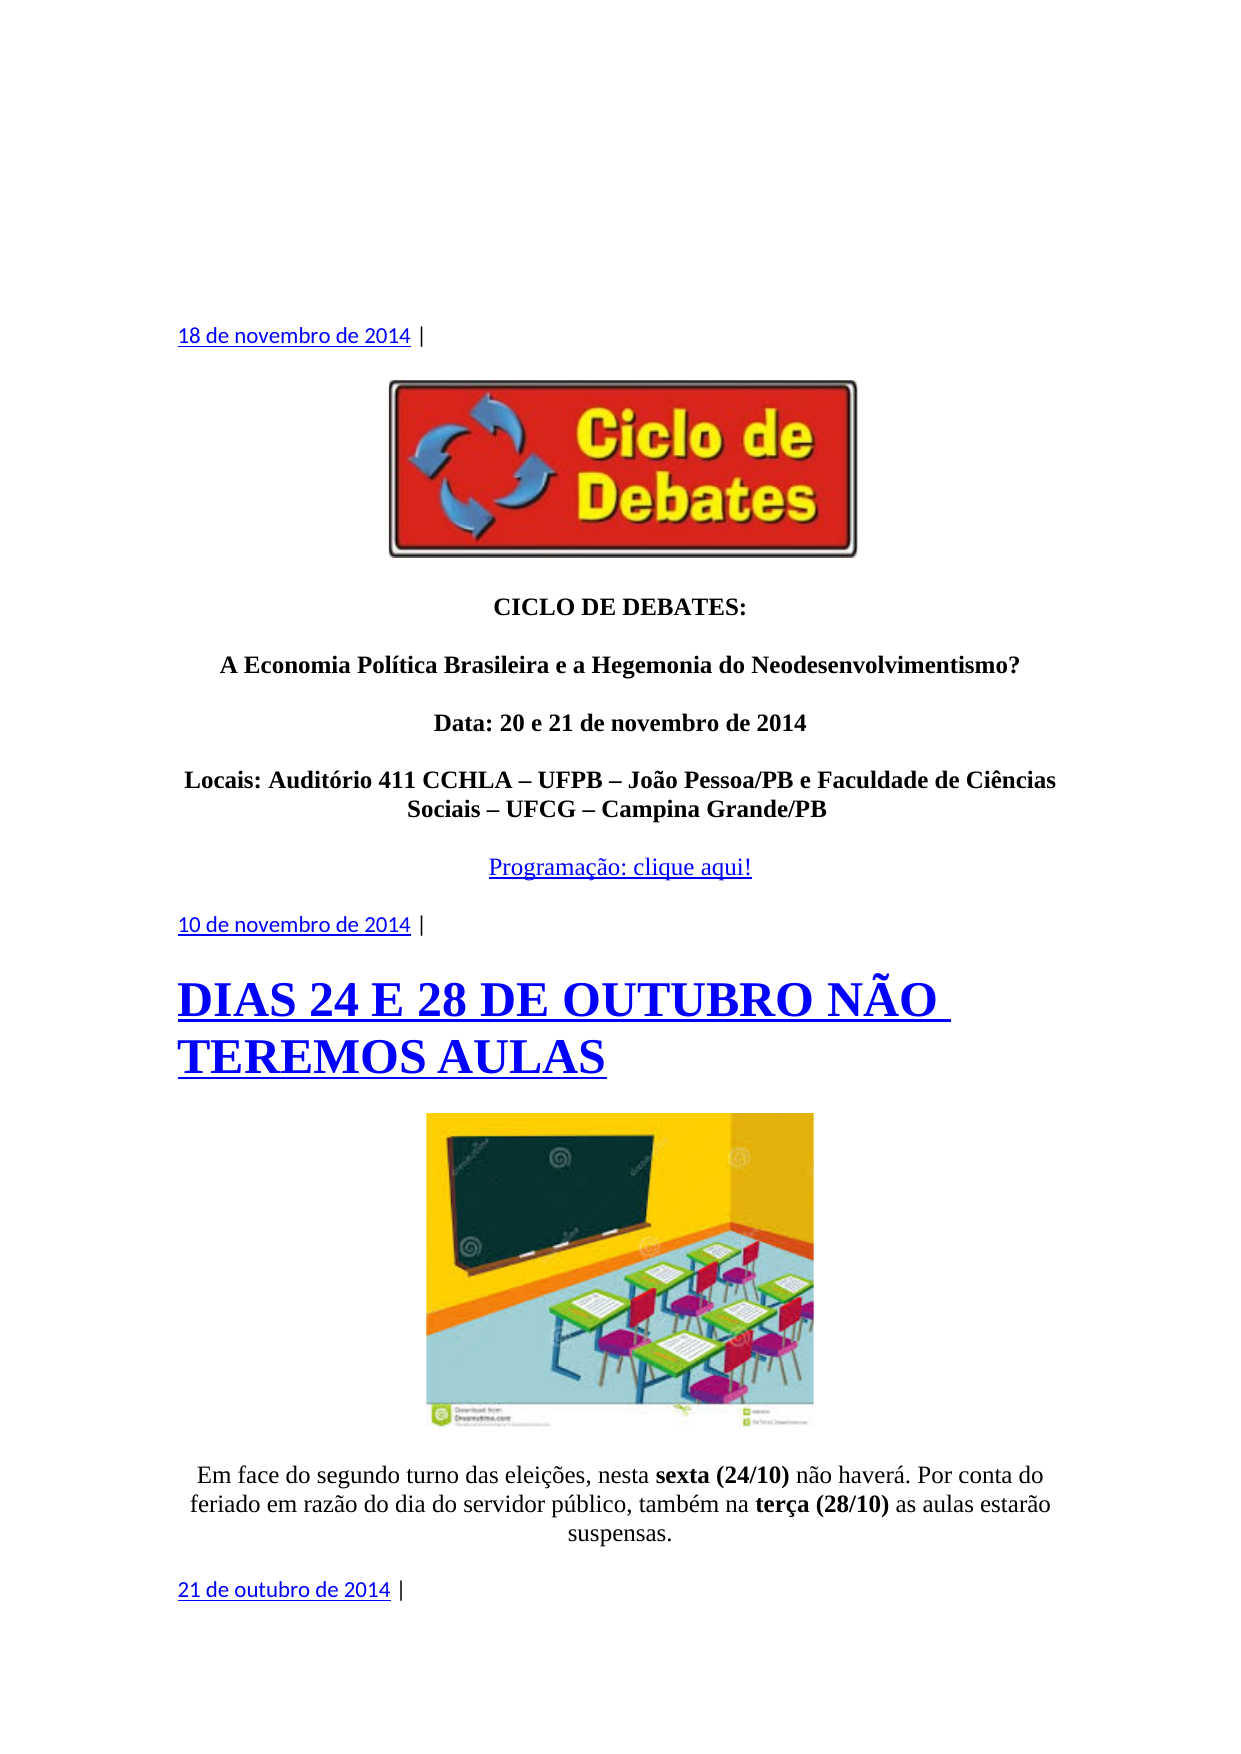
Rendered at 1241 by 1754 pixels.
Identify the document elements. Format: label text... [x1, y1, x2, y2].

text 10 de novembro de 2014 | [177, 910, 1063, 938]
text 18 de novembro de 2014 | [177, 321, 1063, 349]
picture [426, 1113, 814, 1431]
text 21 de outubro de 2014 | [177, 1576, 1063, 1603]
text CICLO DE DEBATES: [177, 592, 1063, 621]
subtitle DIAS 24 E 28 DE OUTUBRO NÃO TEREMOS AULAS [177, 969, 1063, 1084]
picture [388, 380, 858, 558]
text Em face do segundo turno das eleições, nesta sexta (24/10) não haverá. Por conta do feriado em razão do dia do servidor público, também na terça (28/10) as aulas estarão suspensas. [177, 1460, 1063, 1546]
text Data: 20 e 21 de novembro de 2014 [177, 708, 1063, 736]
text A Economia Política Brasileira e a Hegemonia do Neodesenvolvimentismo? [177, 650, 1063, 678]
text Locais: Auditório 411 CCHLA – UFPB – João Pessoa/PB e Faculdade de Ciências Sociais – UFCG – Campina Grande/PB [177, 766, 1063, 823]
text Programação: clique aqui! [177, 852, 1063, 881]
